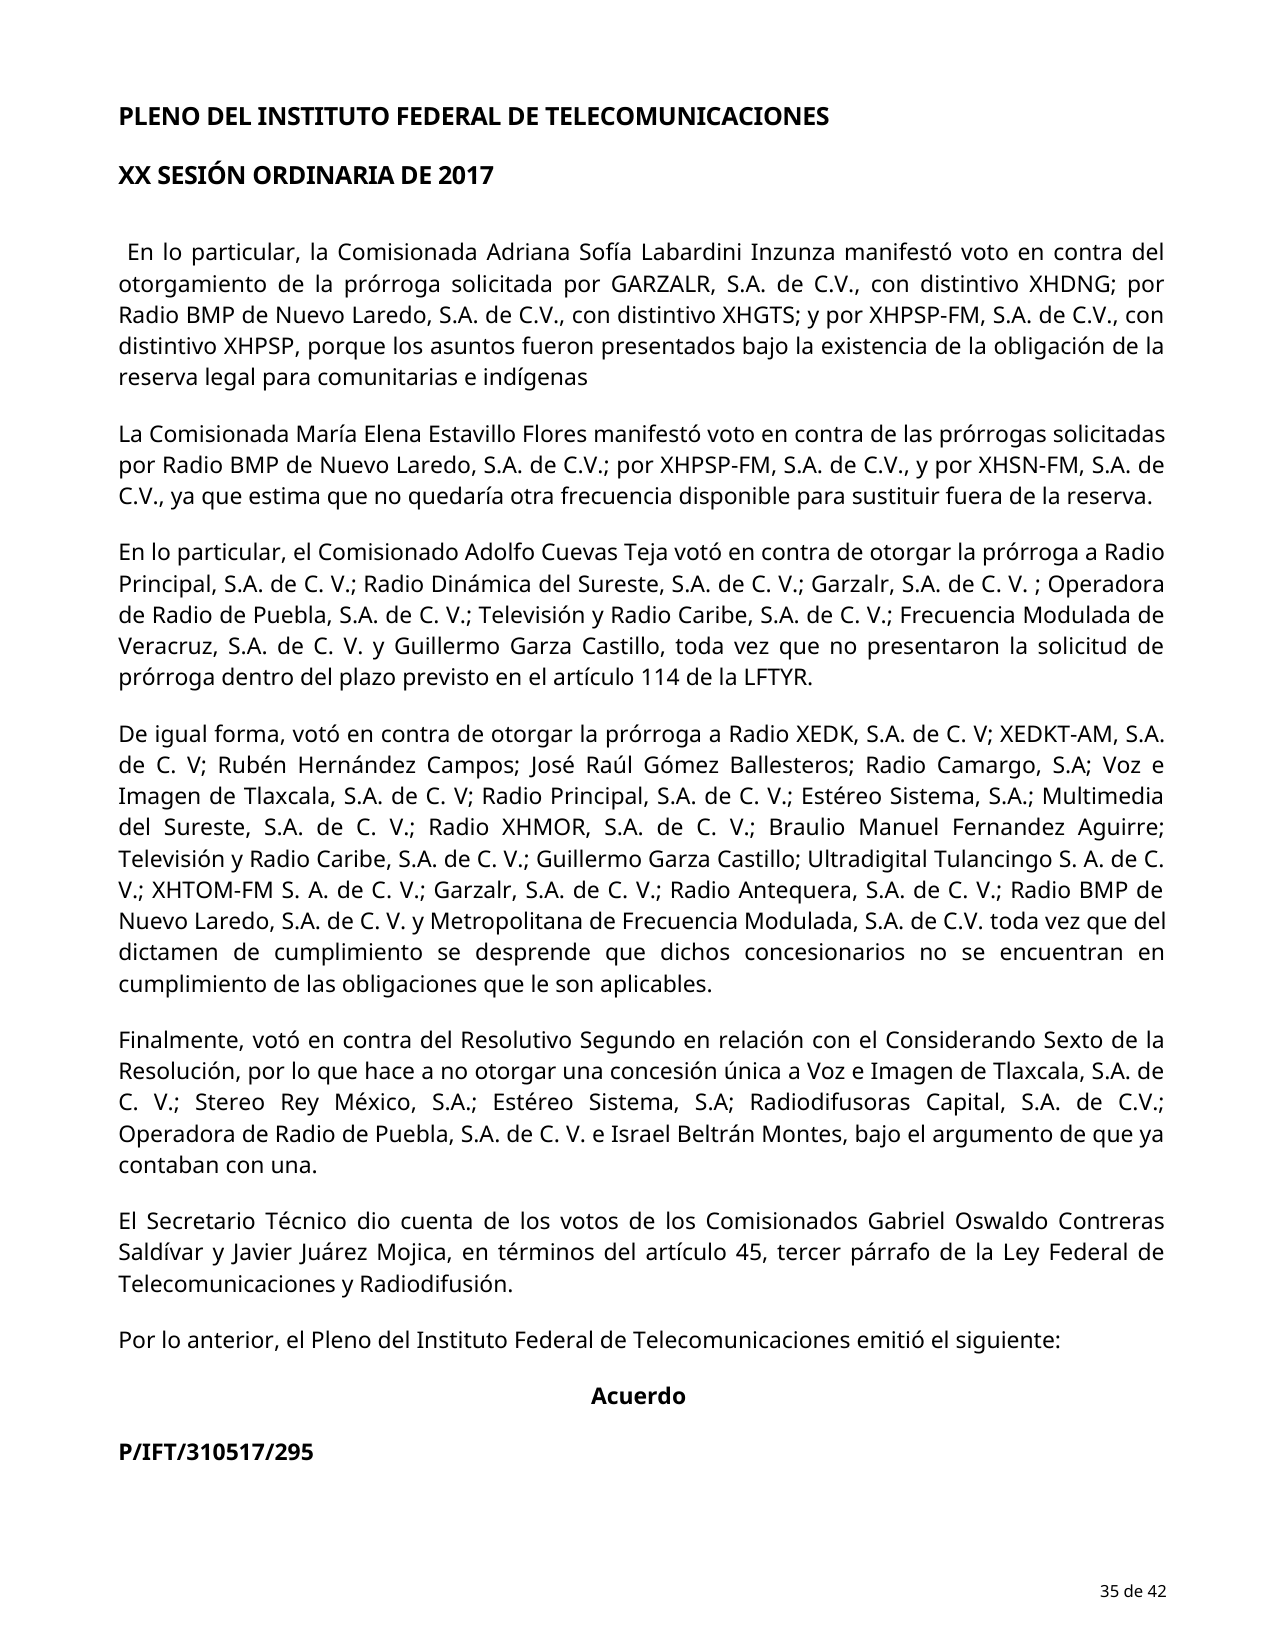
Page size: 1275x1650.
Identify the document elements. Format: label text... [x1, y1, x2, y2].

text La Comisionada María Elena Estavillo Flores manifestó voto en contra de las prórrogas solicitadas por Radio BMP de Nuevo Laredo, S.A. de C.V.; por XHPSP-FM, S.A. de C.V., y por XHSN-FM, S.A. de C.V., ya que estima que no quedaría otra frecuencia disponible para sustituir fuera de la reserva. [118, 417, 1166, 511]
text En lo particular, el Comisionado Adolfo Cuevas Teja votó en contra de otorgar la prórroga a Radio Principal, S.A. de C. V.; Radio Dinámica del Sureste, S.A. de C. V.; Garzalr, S.A. de C. V. ; Operadora de Radio de Puebla, S.A. de C. V.; Televisión y Radio Caribe, S.A. de C. V.; Frecuencia Modulada de Veracruz, S.A. de C. V. y Guillermo Garza Castillo, toda vez que no presentaron la solicitud de prórroga dentro del plazo previsto en el artículo 114 de la LFTYR. [118, 536, 1166, 692]
text Acuerdo [118, 1380, 1159, 1411]
text En lo particular, la Comisionada Adriana Sofía Labardini Inzunza manifestó voto en contra del otorgamiento de la prórroga solicitada por GARZALR, S.A. de C.V., con distintivo XHDNG; por Radio BMP de Nuevo Laredo, S.A. de C.V., con distintivo XHGTS; y por XHPSP-FM, S.A. de C.V., con distintivo XHPSP, porque los asuntos fueron presentados bajo la existencia de la obligación de la reserva legal para comunitarias e indígenas [118, 236, 1166, 392]
list El Secretario Técnico dio cuenta de los votos de los Comisionados Gabriel Oswaldo Contreras Saldívar y Javier Juárez Mojica, en términos del artículo 45, tercer párrafo de la Ley Federal de Telecomunicaciones y Radiodifusión. [118, 1205, 1166, 1299]
text De igual forma, votó en contra de otorgar la prórroga a Radio XEDK, S.A. de C. V; XEDKT-AM, S.A. de C. V; Rubén Hernández Campos; José Raúl Gómez Ballesteros; Radio Camargo, S.A; Voz e Imagen de Tlaxcala, S.A. de C. V; Radio Principal, S.A. de C. V.; Estéreo Sistema, S.A.; Multimedia del Sureste, S.A. de C. V.; Radio XHMOR, S.A. de C. V.; Braulio Manuel Fernandez Aguirre; Televisión y Radio Caribe, S.A. de C. V.; Guillermo Garza Castillo; Ultradigital Tulancingo S. A. de C. V.; XHTOM-FM S. A. de C. V.; Garzalr, S.A. de C. V.; Radio Antequera, S.A. de C. V.; Radio BMP de Nuevo Laredo, S.A. de C. V. y Metropolitana de Frecuencia Modulada, S.A. de C.V. toda vez que del dictamen de cumplimiento se desprende que dichos concesionarios no se encuentran en cumplimiento de las obligaciones que le son aplicables. [118, 717, 1166, 999]
text Por lo anterior, el Pleno del Instituto Federal de Telecomunicaciones emitió el siguiente: [118, 1324, 1159, 1355]
text Finalmente, votó en contra del Resolutivo Segundo en relación con el Considerando Sexto de la Resolución, por lo que hace a no otorgar una concesión única a Voz e Imagen de Tlaxcala, S.A. de C. V.; Stereo Rey México, S.A.; Estéreo Sistema, S.A; Radiodifusoras Capital, S.A. de C.V.; Operadora de Radio de Puebla, S.A. de C. V. e Israel Beltrán Montes, bajo el argumento de que ya contaban con una. [118, 1024, 1166, 1180]
text P/IFT/310517/295 [118, 1436, 1166, 1467]
